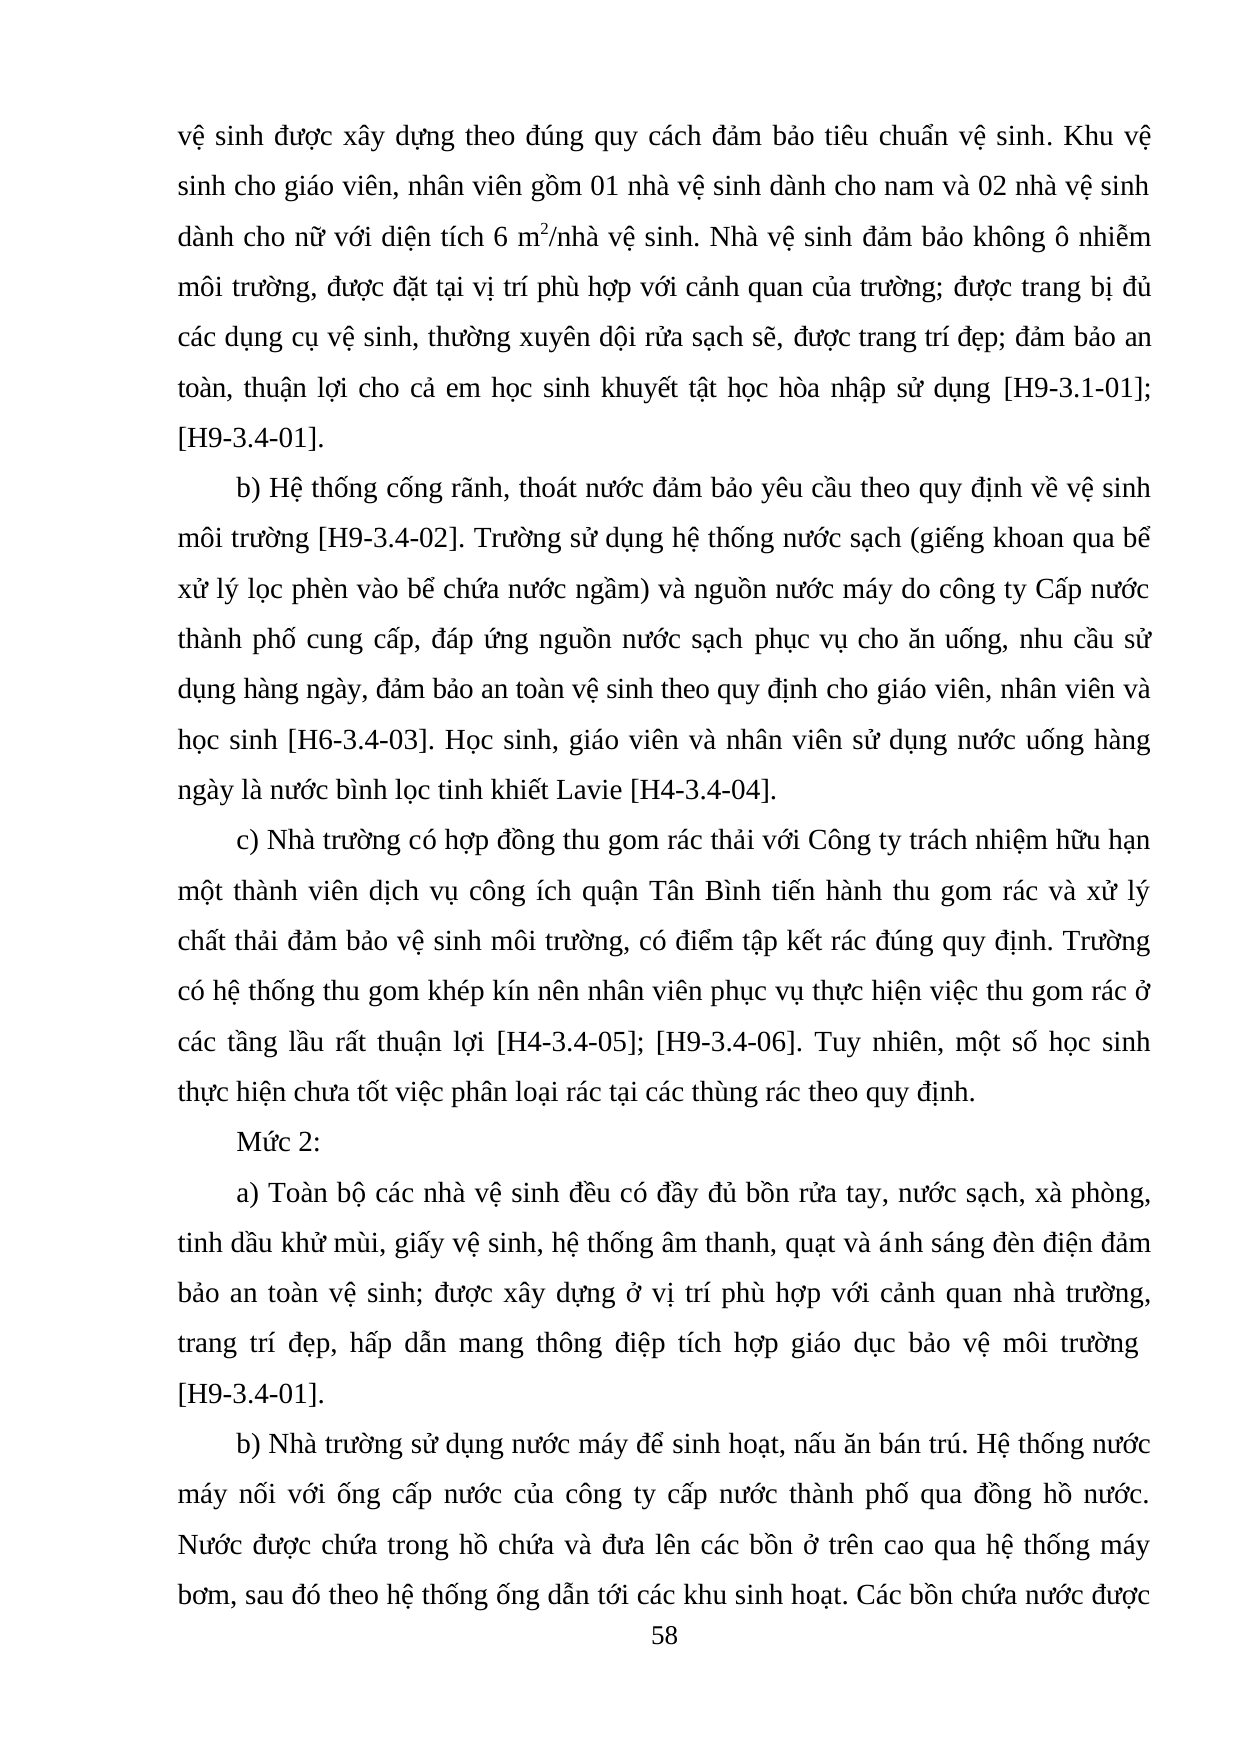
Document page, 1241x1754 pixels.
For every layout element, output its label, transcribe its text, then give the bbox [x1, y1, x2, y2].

text Mức 2: [177, 1124, 1152, 1158]
text c) Nhà trường có hợp đồng thu gom rác thải với Công ty trách nhiệm hữu hạn một thành viên dịch vụ công ích quận Tân Bình tiến hành thu gom rác và xử lý chất thải đảm bảo vệ sinh môi trường, có điểm tập kết rác đúng quy định. Trường có hệ thống thu gom khép kín nên nhân viên phục vụ thực hiện việc thu gom rác ở các tầng lầu rất thuận lợi [H4-3.4-05]; [H9-3.4-06]. Tuy nhiên, một số học sinh thực hiện chưa tốt việc phân loại rác tại các thùng rác theo quy định. [177, 822, 1152, 1108]
text a) Toàn bộ các nhà vệ sinh đều có đầy đủ bồn rửa tay, nước sạch, xà phòng, tinh dầu khử mùi, giấy vệ sinh, hệ thống âm thanh, quạt và ánh sáng đèn điện đảm bảo an toàn vệ sinh; được xây dựng ở vị trí phù hợp với cảnh quan nhà trường, trang trí đẹp, hấp dẫn mang thông điệp tích hợp giáo dục bảo vệ môi trường [H9-3.4-01]. [177, 1175, 1152, 1409]
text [177, 118, 1152, 453]
text b) Hệ thống cống rãnh, thoát nước đảm bảo yêu cầu theo quy định về vệ sinh môi trường [H9-3.4-02]. Trường sử dụng hệ thống nước sạch (giếng khoan qua bể xử lý lọc phèn vào bể chứa nước ngầm) và nguồn nước máy do công ty Cấp nước thành phố cung cấp, đáp ứng nguồn nước sạch phục vụ cho ăn uống, nhu cầu sử dụng hàng ngày, đảm bảo an toàn vệ sinh theo quy định cho giáo viên, nhân viên và học sinh [H6-3.4-03]. Học sinh, giáo viên và nhân viên sử dụng nước uống hàng ngày là nước bình lọc tinh khiết Lavie [H4-3.4-04]. [177, 470, 1152, 806]
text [177, 1426, 1152, 1611]
